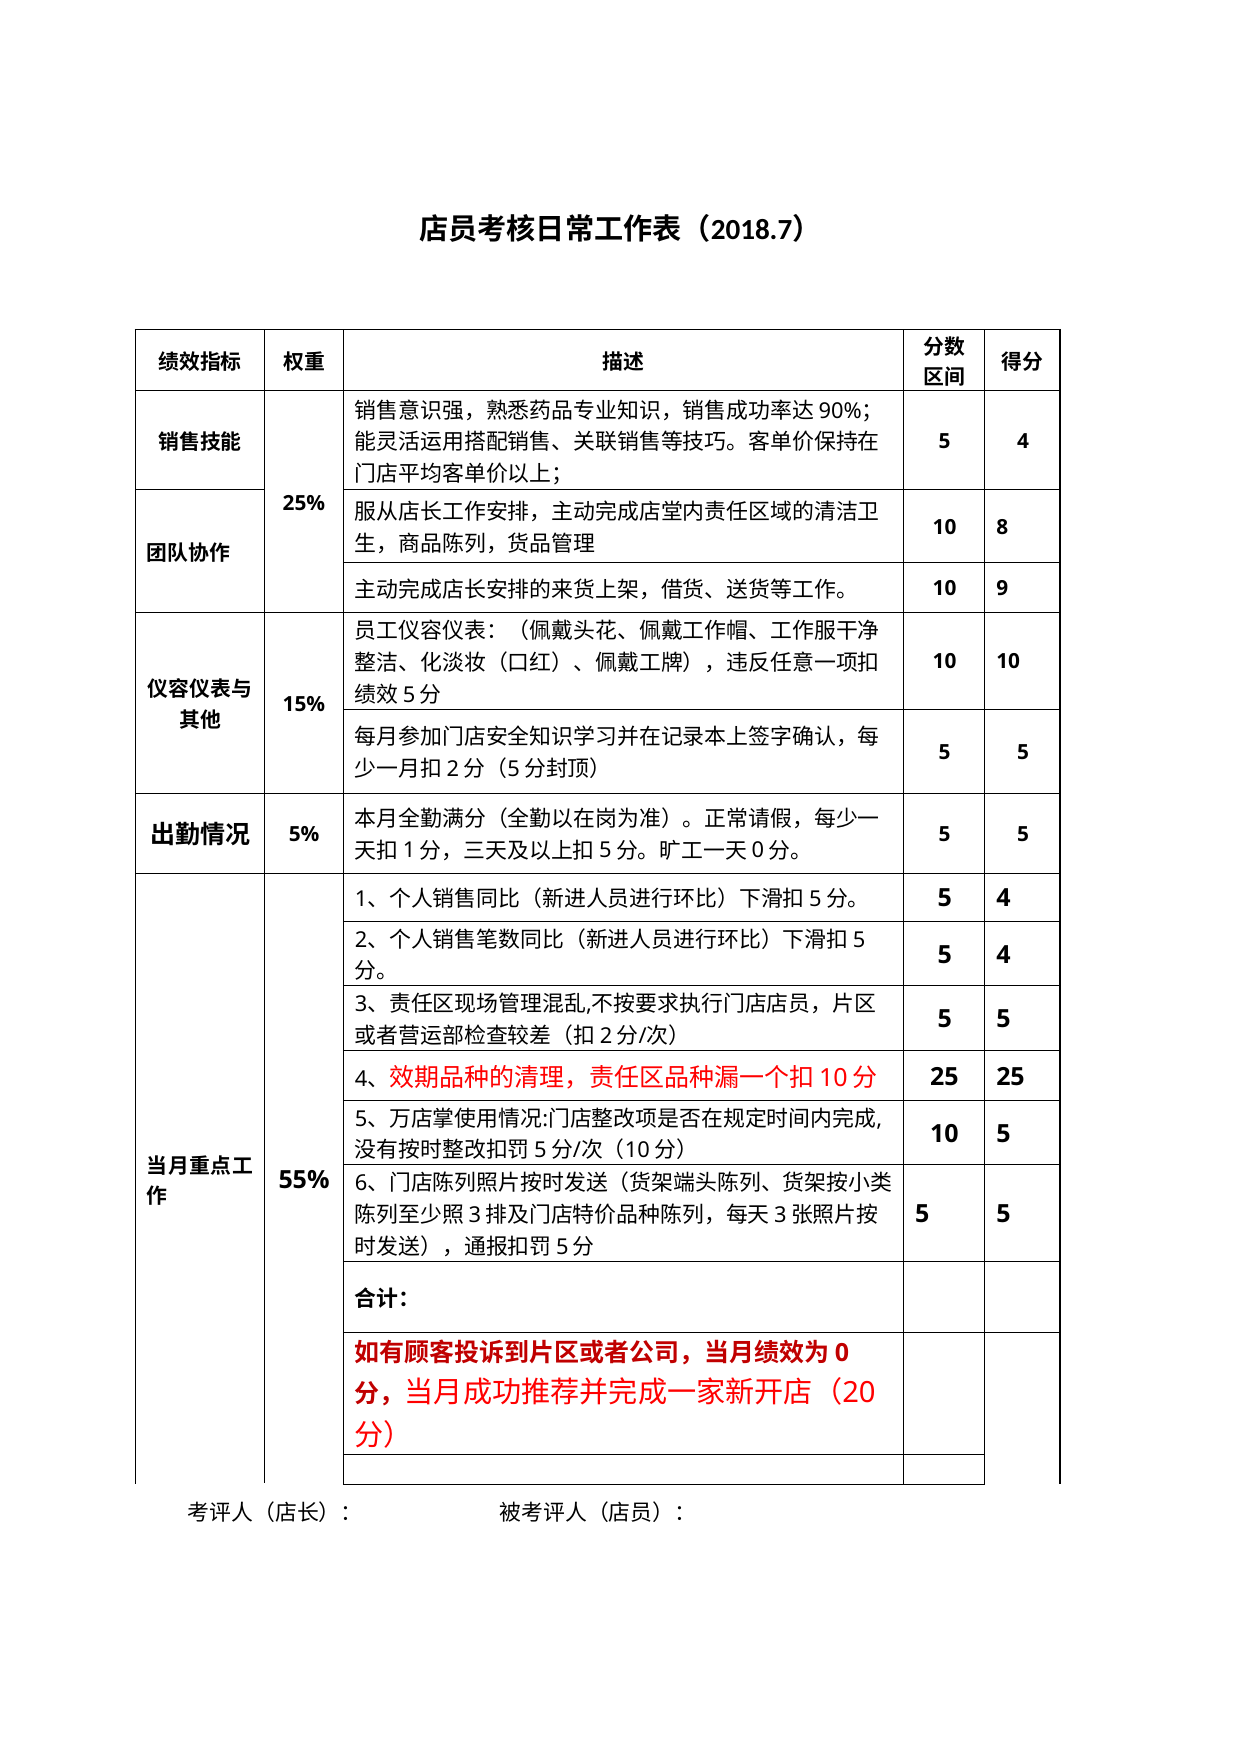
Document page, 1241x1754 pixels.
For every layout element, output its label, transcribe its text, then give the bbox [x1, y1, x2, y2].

table_cell 9 [985, 563, 1059, 612]
table_cell 出勤情况 [136, 794, 264, 873]
table_cell 5 [904, 710, 984, 792]
table_cell 25% [265, 391, 343, 612]
table_cell 仪容仪表与其他 [136, 613, 264, 792]
table_cell 合计： [344, 1262, 903, 1332]
table_cell 6、门店陈列照片按时发送（货架端头陈列、货架按小类陈列至少照3排及门店特价品种陈列，每天3张照片按时发送），通报扣罚5分 [344, 1165, 903, 1261]
table_cell 10 [904, 490, 984, 562]
table_header 得分 [985, 330, 1059, 390]
table_cell 5 [985, 794, 1059, 873]
table_cell 5% [265, 794, 343, 873]
table_cell 2、个人销售笔数同比（新进人员进行环比）下滑扣5分。 [344, 922, 903, 985]
table_cell 10 [904, 613, 984, 708]
table_cell 5 [985, 986, 1059, 1050]
table_cell 15% [265, 613, 343, 792]
table_cell 销售意识强，熟悉药品专业知识，销售成功率达90%；能灵活运用搭配销售、关联销售等技巧。客单价保持在门店平均客单价以上； [344, 391, 903, 489]
table_header 绩效指标 [136, 330, 264, 390]
table_cell 25 [985, 1051, 1059, 1100]
table_cell 5 [985, 710, 1059, 792]
table_cell 如有顾客投诉到片区或者公司，当月绩效为0分，当月成功推荐并完成一家新开店（20分） [344, 1333, 903, 1453]
table_cell 1、个人销售同比（新进人员进行环比）下滑扣5分。 [344, 874, 903, 921]
table_cell 销售技能 [136, 391, 264, 489]
table_header 分数 区间 [904, 330, 984, 390]
text 店员考核日常工作表（2018.7） [187, 194, 1053, 259]
table_cell 5 [904, 986, 984, 1050]
table_header 描述 [344, 330, 903, 390]
table_cell 5 [904, 874, 984, 921]
table_cell 4 [985, 391, 1059, 489]
table_cell 4 [985, 922, 1059, 985]
table_cell 本月全勤满分（全勤以在岗为准）。正常请假，每少一天扣1分，三天及以上扣5分。旷工一天0分。 [344, 794, 903, 873]
table_cell 3、责任区现场管理混乱,不按要求执行门店店员，片区或者营运部检查较差（扣2分/次） [344, 986, 903, 1050]
table_cell [985, 1333, 1059, 1484]
table_cell 5 [985, 1101, 1059, 1164]
table_cell 主动完成店长安排的来货上架，借货、送货等工作。 [344, 563, 903, 612]
table_cell 10 [985, 613, 1059, 708]
table_cell 每月参加门店安全知识学习并在记录本上签字确认，每少一月扣2分（5分封顶） [344, 710, 903, 792]
table_cell 5 [904, 794, 984, 873]
table_cell [904, 1455, 984, 1484]
table_cell 10 [904, 563, 984, 612]
table_cell [904, 1333, 984, 1453]
table_cell 4、效期品种的清理，责任区品种漏一个扣10分 [344, 1051, 903, 1100]
table_cell 5、万店掌使用情况:门店整改项是否在规定时间内完成,没有按时整改扣罚5分/次（10分） [344, 1101, 903, 1164]
table_cell [985, 1262, 1059, 1332]
table_cell 8 [985, 490, 1059, 562]
table_cell 5 [904, 391, 984, 489]
table_cell 5 [904, 1165, 984, 1261]
text 考评人（店长）： 被考评人（店员）： [187, 1484, 1053, 1527]
table_cell 5 [904, 922, 984, 985]
table_header 权重 [265, 330, 343, 390]
table_cell 25 [904, 1051, 984, 1100]
table_cell 5 [985, 1165, 1059, 1261]
table_cell 服从店长工作安排，主动完成店堂内责任区域的清洁卫生，商品陈列，货品管理 [344, 490, 903, 562]
table_cell 10 [904, 1101, 984, 1164]
table_cell 员工仪容仪表：（佩戴头花、佩戴工作帽、工作服干净整洁、化淡妆（口红）、佩戴工牌），违反任意一项扣绩效5分 [344, 613, 903, 708]
table_cell [904, 1262, 984, 1332]
table_cell 当月重点工作 [136, 874, 264, 1484]
table_cell 团队协作 [136, 490, 264, 612]
table_cell [344, 1455, 903, 1484]
table_cell 55% [264, 874, 343, 1484]
table_cell 4 [985, 874, 1059, 921]
